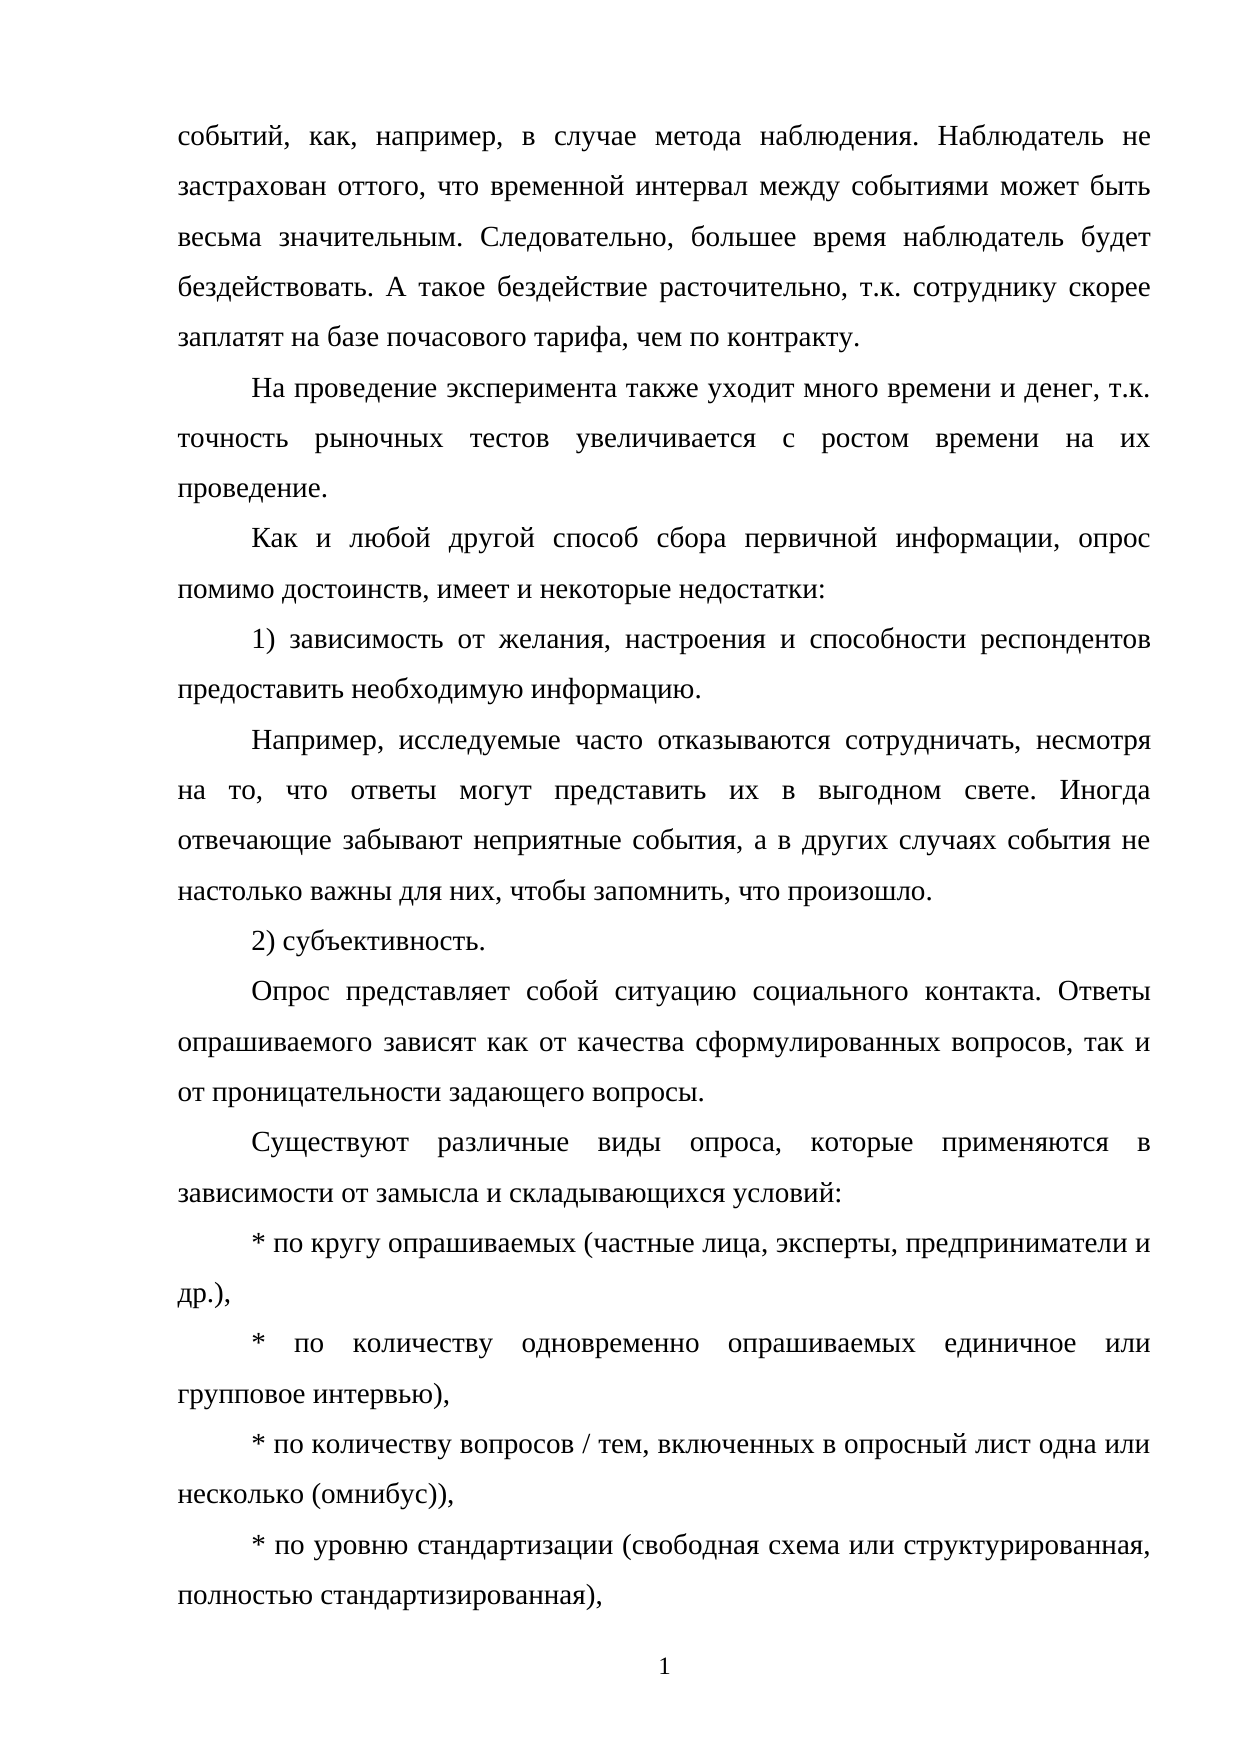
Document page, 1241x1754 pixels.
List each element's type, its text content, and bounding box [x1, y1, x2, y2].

text Как и любой другой способ сбора первичной информации, опрос помимо достоинств, имеет и некоторые недостатки: [177, 521, 1152, 604]
text * по количеству одновременно опрашиваемых единичное или групповое интервью), [177, 1326, 1152, 1409]
text Существуют различные виды опроса, которые применяются в зависимости от замысла и складывающихся условий: [177, 1124, 1152, 1208]
text * по кругу опрашиваемых (частные лица, эксперты, предприниматели и др.), [177, 1225, 1152, 1309]
text 2) субъективность. [177, 923, 1152, 957]
text * по количеству вопросов / тем, включенных в опросный лист одна или несколько (омнибус)), [177, 1426, 1152, 1510]
text Например, исследуемые часто отказываются сотрудничать, несмотря на то, что ответы могут представить их в выгодном свете. Иногда отвечающие забывают неприятные события, а в других случаях события не настолько важны для них, чтобы запомнить, что произошло. [177, 722, 1152, 906]
text 1) зависимость от желания, настроения и способности респондентов предоставить необходимую информацию. [177, 621, 1152, 705]
text На проведение эксперимента также уходит много времени и денег, т.к. точность рыночных тестов увеличивается с ростом времени на их проведение. [177, 370, 1152, 504]
text Опрос представляет собой ситуацию социального контакта. Ответы опрашиваемого зависят как от качества сформулированных вопросов, так и от проницательности задающего вопросы. [177, 973, 1152, 1108]
text * по уровню стандартизации (свободная схема или структурированная, полностью стандартизированная), [177, 1527, 1152, 1611]
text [177, 118, 1152, 353]
